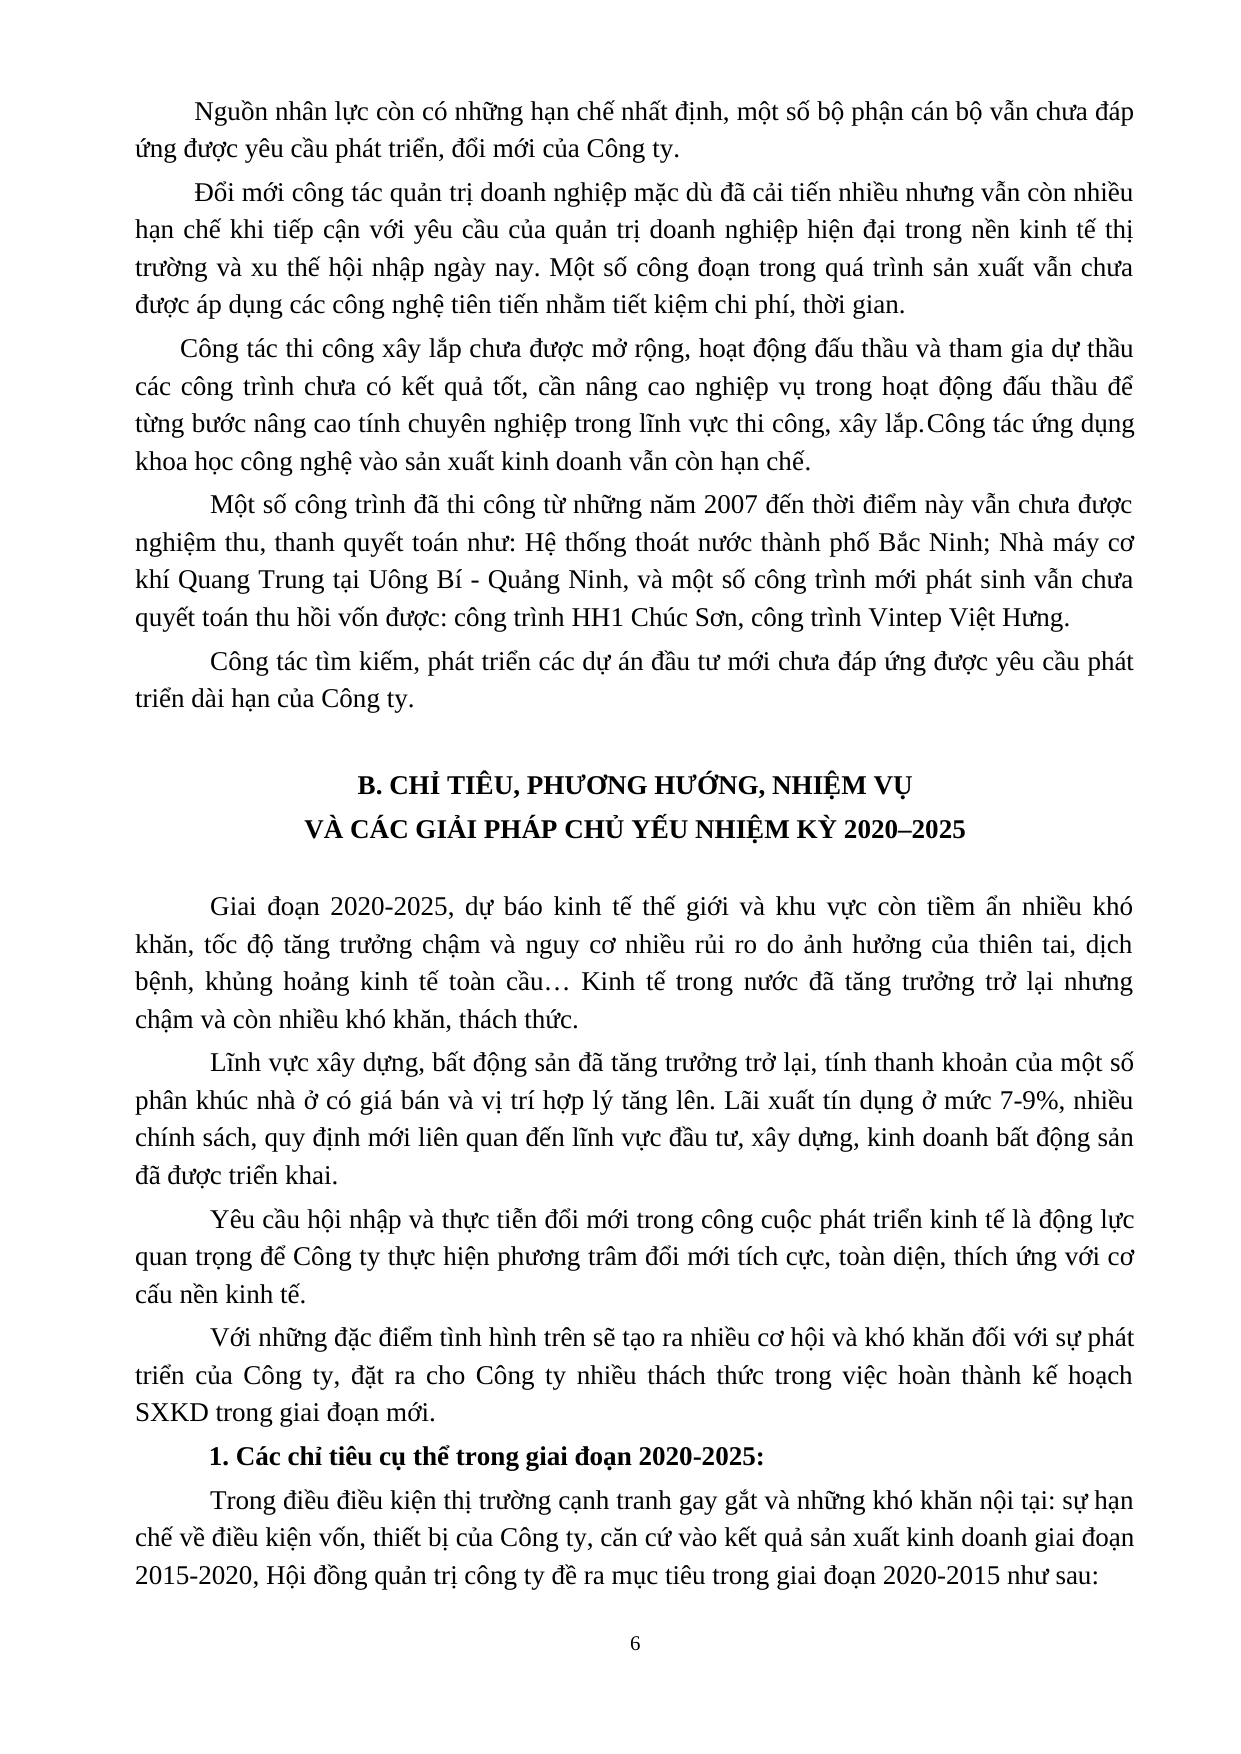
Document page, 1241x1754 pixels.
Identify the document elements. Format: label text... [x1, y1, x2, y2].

text Công tác thi công xây lắp chưa được mở rộng, hoạt động đấu thầu và tham gia dự thầu các công trình chưa có kết quả tốt, cần nâng cao nghiệp vụ trong hoạt động đấu thầu để từng bước nâng cao tính chuyên nghiệp trong lĩnh vực thi công, xây lắp.Công tác ứng dụng khoa học công nghệ vào sản xuất kinh doanh vẫn còn hạn chế. [135, 327, 1135, 477]
text Một số công trình đã thi công từ những năm 2007 đến thời điểm này vẫn chưa được nghiệm thu, thanh quyết toán như: Hệ thống thoát nước thành phố Bắc Ninh; Nhà máy cơ khí Quang Trung tại Uông Bí - Quảng Ninh, và một số công trình mới phát sinh vẫn chưa quyết toán thu hồi vốn được: công trình HH1 Chúc Sơn, công trình Vintep Việt Hưng. [135, 484, 1135, 634]
text VÀ CÁC GIẢI PHÁP CHỦ YẾU NHIỆM KỲ 2020–2025 [135, 813, 1135, 844]
text 1. Các chỉ tiêu cụ thể trong giai đoạn 2020-2025: [135, 1436, 1135, 1473]
text Giai đoạn 2020-2025, dự báo kinh tế thế giới và khu vực còn tiềm ẩn nhiều khó khăn, tốc độ tăng trưởng chậm và nguy cơ nhiều rủi ro do ảnh hưởng của thiên tai, dịch bệnh, khủng hoảng kinh tế toàn cầu… Kinh tế trong nước đã tăng trưởng trở lại nhưng chậm và còn nhiều khó khăn, thách thức. [135, 886, 1135, 1036]
text Yêu cầu hội nhập và thực tiễn đổi mới trong công cuộc phát triển kinh tế là động lực quan trọng để Công ty thực hiện phương trâm đổi mới tích cực, toàn diện, thích ứng với cơ cấu nền kinh tế. [135, 1198, 1135, 1311]
text Đổi mới công tác quản trị doanh nghiệp mặc dù đã cải tiến nhiều nhưng vẫn còn nhiều hạn chế khi tiếp cận với yêu cầu của quản trị doanh nghiệp hiện đại trong nền kinh tế thị trường và xu thế hội nhập ngày nay. Một số công đoạn trong quá trình sản xuất vẫn chưa được áp dụng các công nghệ tiên tiến nhằm tiết kiệm chi phí, thời gian. [135, 171, 1135, 321]
text Trong điều điều kiện thị trường cạnh tranh gay gắt và những khó khăn nội tại: sự hạn chế về điều kiện vốn, thiết bị của Công ty, căn cứ vào kết quả sản xuất kinh doanh giai đoạn 2015-2020, Hội đồng quản trị công ty đề ra mục tiêu trong giai đoạn 2020-2015 như sau: [135, 1479, 1135, 1592]
text Nguồn nhân lực còn có những hạn chế nhất định, một số bộ phận cán bộ vẫn chưa đáp ứng được yêu cầu phát triển, đổi mới của Công ty. [135, 90, 1135, 165]
text Với những đặc điểm tình hình trên sẽ tạo ra nhiều cơ hội và khó khăn đối với sự phát triển của Công ty, đặt ra cho Công ty nhiều thách thức trong việc hoàn thành kế hoạch SXKD trong giai đoạn mới. [135, 1317, 1135, 1429]
text Lĩnh vực xây dựng, bất động sản đã tăng trưởng trở lại, tính thanh khoản của một số phân khúc nhà ở có giá bán và vị trí hợp lý tăng lên. Lãi xuất tín dụng ở mức 7-9%, nhiều chính sách, quy định mới liên quan đến lĩnh vực đầu tư, xây dựng, kinh doanh bất động sản đã được triển khai. [135, 1042, 1135, 1192]
text Công tác tìm kiếm, phát triển các dự án đầu tư mới chưa đáp ứng được yêu cầu phát triển dài hạn của Công ty. [135, 640, 1135, 715]
text B. CHỈ TIÊU, PHƯƠNG HƯỚNG, NHIỆM VỤ [135, 769, 1135, 800]
